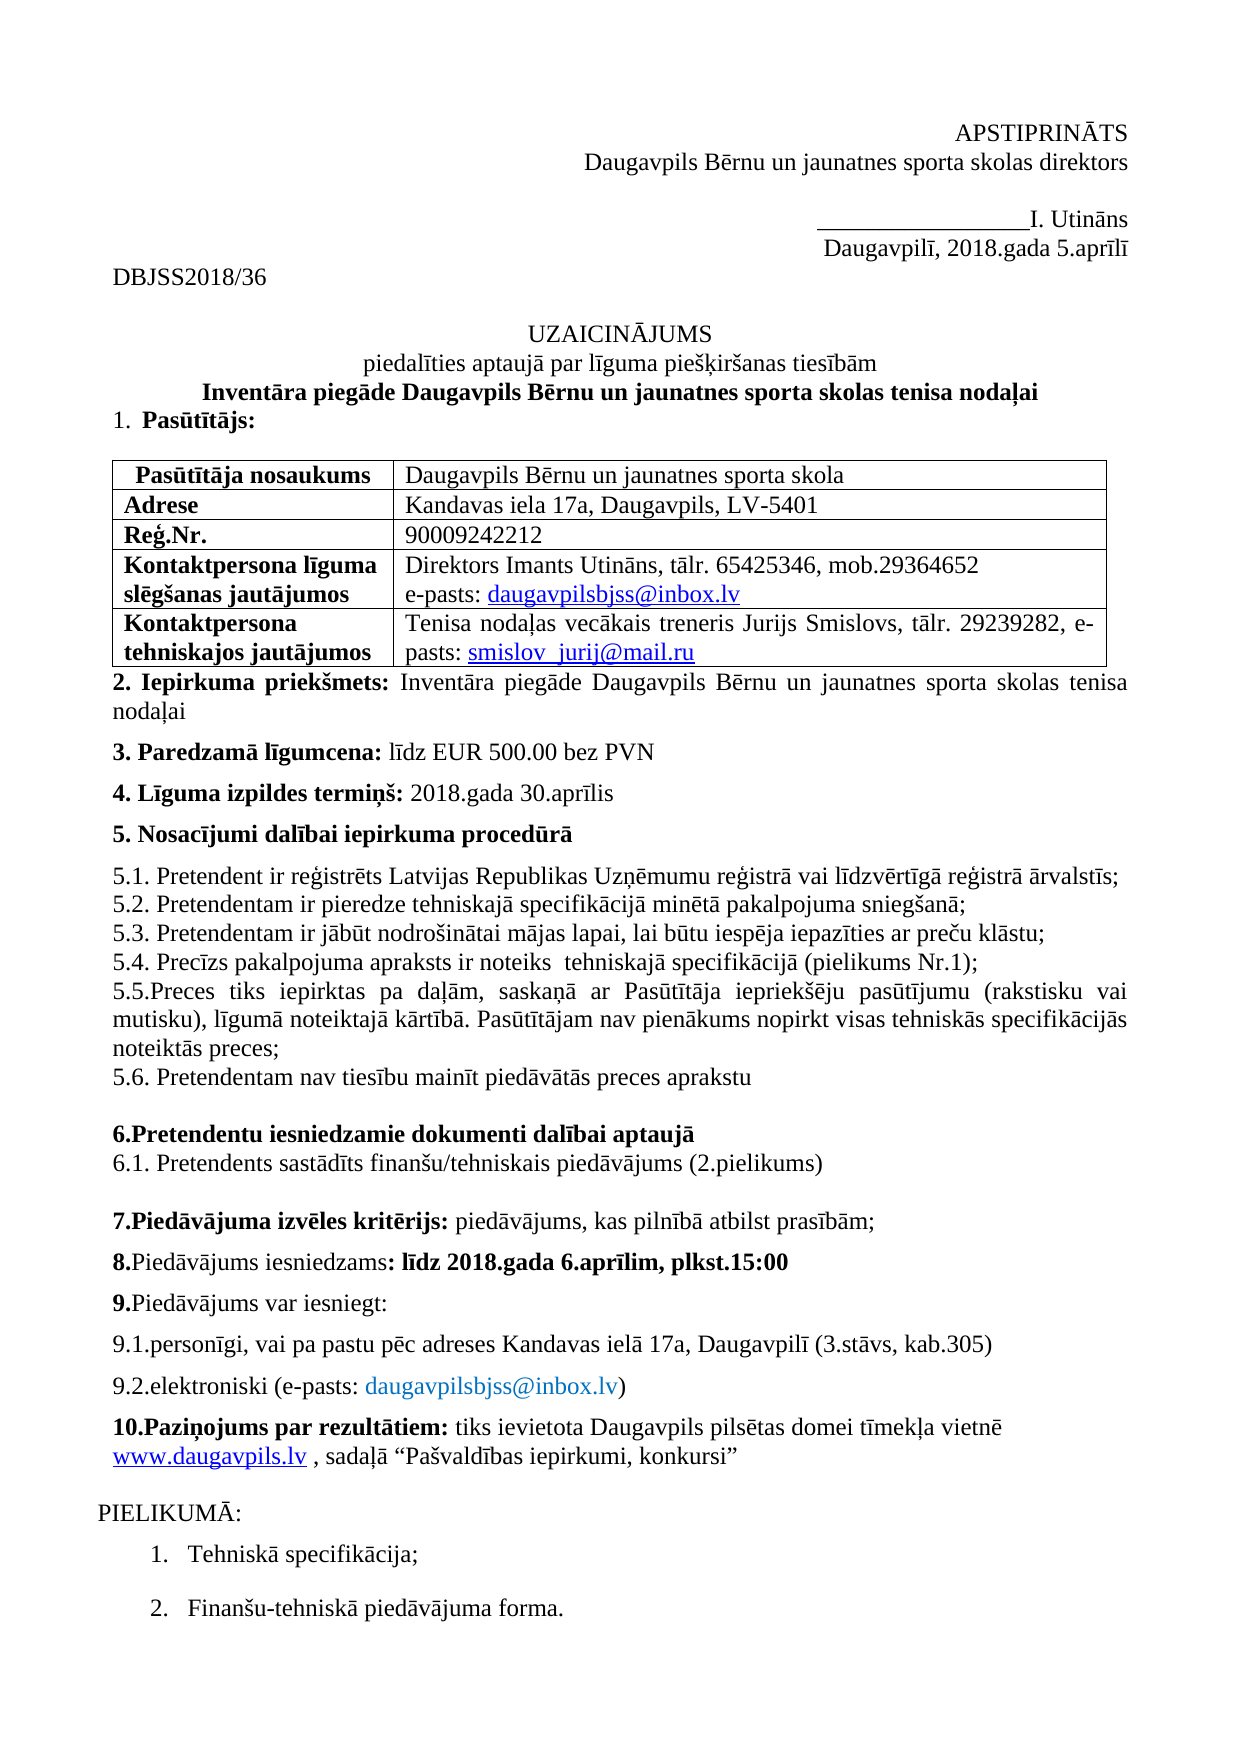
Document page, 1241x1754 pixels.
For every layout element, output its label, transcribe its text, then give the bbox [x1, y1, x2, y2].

text 7.Piedāvājuma izvēles kritērijs: piedāvājums, kas pilnībā atbilst prasībām; [112, 1206, 1128, 1234]
text 5. Nosacījumi dalībai iepirkuma procedūrā [112, 819, 1128, 848]
table_cell Reģ.Nr. [113, 520, 393, 549]
table_header Daugavpils Bērnu un jaunatnes sporta skola [394, 461, 1106, 489]
text 4. Līguma izpildes termiņš: 2018.gada 30.aprīlis [112, 778, 1128, 807]
text _________________I. Utināns [112, 204, 1128, 233]
text 5.1. Pretendent ir reģistrēts Latvijas Republikas Uzņēmumu reģistrā vai līdzvērtīgā reģistrā ārvalstīs; [112, 861, 1128, 889]
text 10.Paziņojums par rezultātiem: tiks ievietota Daugavpils pilsētas domei tīmekļa vietnē www.daugavpils.lv , sadaļā “Pašvaldības iepirkumi, konkursi” [112, 1412, 1128, 1469]
list Pasūtītājs: [112, 406, 1128, 434]
table_header Pasūtītāja nosaukums [113, 461, 393, 489]
text 5.4. Precīzs pakalpojuma apraksts ir noteiks tehniskajā specifikācijā (pielikums Nr.1); [112, 947, 1128, 976]
list Finanšu-tehniskā piedāvājuma forma. [150, 1593, 1128, 1622]
text Pielikumā: [97, 1498, 1128, 1527]
text DBJSS2018/36 [112, 262, 1128, 291]
text 9.1.personīgi, vai pa pastu pēc adreses Kandavas ielā 17a, Daugavpilī (3.stāvs, kab.305) [112, 1329, 1128, 1358]
text 3. Paredzamā līgumcena: līdz EUR 500.00 bez PVN [112, 737, 1128, 766]
text 5.6. Pretendentam nav tiesību mainīt piedāvātās preces aprakstu [112, 1062, 1128, 1091]
text 5.3. Pretendentam ir jābūt nodrošinātai mājas lapai, lai būtu iespēja iepazīties ar preču klāstu; [112, 918, 1128, 947]
text piedalīties aptaujā par līguma piešķiršanas tiesībām [112, 348, 1128, 377]
text UZAICINĀJUMS [112, 319, 1128, 348]
table_cell Kontaktpersona līguma slēgšanas jautājumos [113, 550, 393, 607]
table_cell Kontaktpersona tehniskajos jautājumos [113, 609, 393, 666]
text 8.Piedāvājums iesniedzams: līdz 2018.gada 6.aprīlim, plkst.15:00 [112, 1247, 1128, 1276]
text 2. Iepirkuma priekšmets: Inventāra piegāde Daugavpils Bērnu un jaunatnes sporta skolas tenisa nodaļai [112, 667, 1128, 724]
text 9.2.elektroniski (e-pasts: daugavpilsbjss@inbox.lv) [112, 1371, 1128, 1399]
list Tehniskā specifikācija; [150, 1539, 1128, 1568]
text 6.Pretendentu iesniedzamie dokumenti dalībai aptaujā [112, 1119, 1128, 1148]
table_cell 90009242212 [394, 520, 1106, 549]
text Daugavpilī, 2018.gada 5.aprīlī [112, 233, 1128, 262]
text apstiprinĀts Daugavpils Bērnu un jaunatnes sporta skolas direktors [112, 118, 1128, 176]
text 5.5.Preces tiks iepirktas pa daļām, saskaņā ar Pasūtītāja iepriekšēju pasūtījumu (rakstisku vai mutisku), līgumā noteiktajā kārtībā. Pasūtītājam nav pienākums nopirkt visas tehniskās specifikācijās noteiktās preces; [112, 976, 1128, 1062]
table_cell Adrese [113, 490, 393, 519]
text 5.2. Pretendentam ir pieredze tehniskajā specifikācijā minētā pakalpojuma sniegšanā; [112, 889, 1128, 918]
text 6.1. Pretendents sastādīts finanšu/tehniskais piedāvājums (2.pielikums) [112, 1148, 1128, 1177]
text 9.Piedāvājums var iesniegt: [112, 1288, 1128, 1317]
table_cell Kandavas iela 17a, Daugavpils, LV-5401 [394, 490, 1106, 519]
table_cell Direktors Imants Utināns, tālr. 65425346, mob.29364652 e-pasts: daugavpilsbjss@inbox.lv [394, 550, 1106, 607]
table_cell Tenisa nodaļas vecākais treneris Jurijs Smislovs, tālr. 29239282, e-pasts: smislov_jurij@mail.ru [394, 609, 1106, 666]
text Inventāra piegāde Daugavpils Bērnu un jaunatnes sporta skolas tenisa nodaļai [112, 377, 1128, 406]
